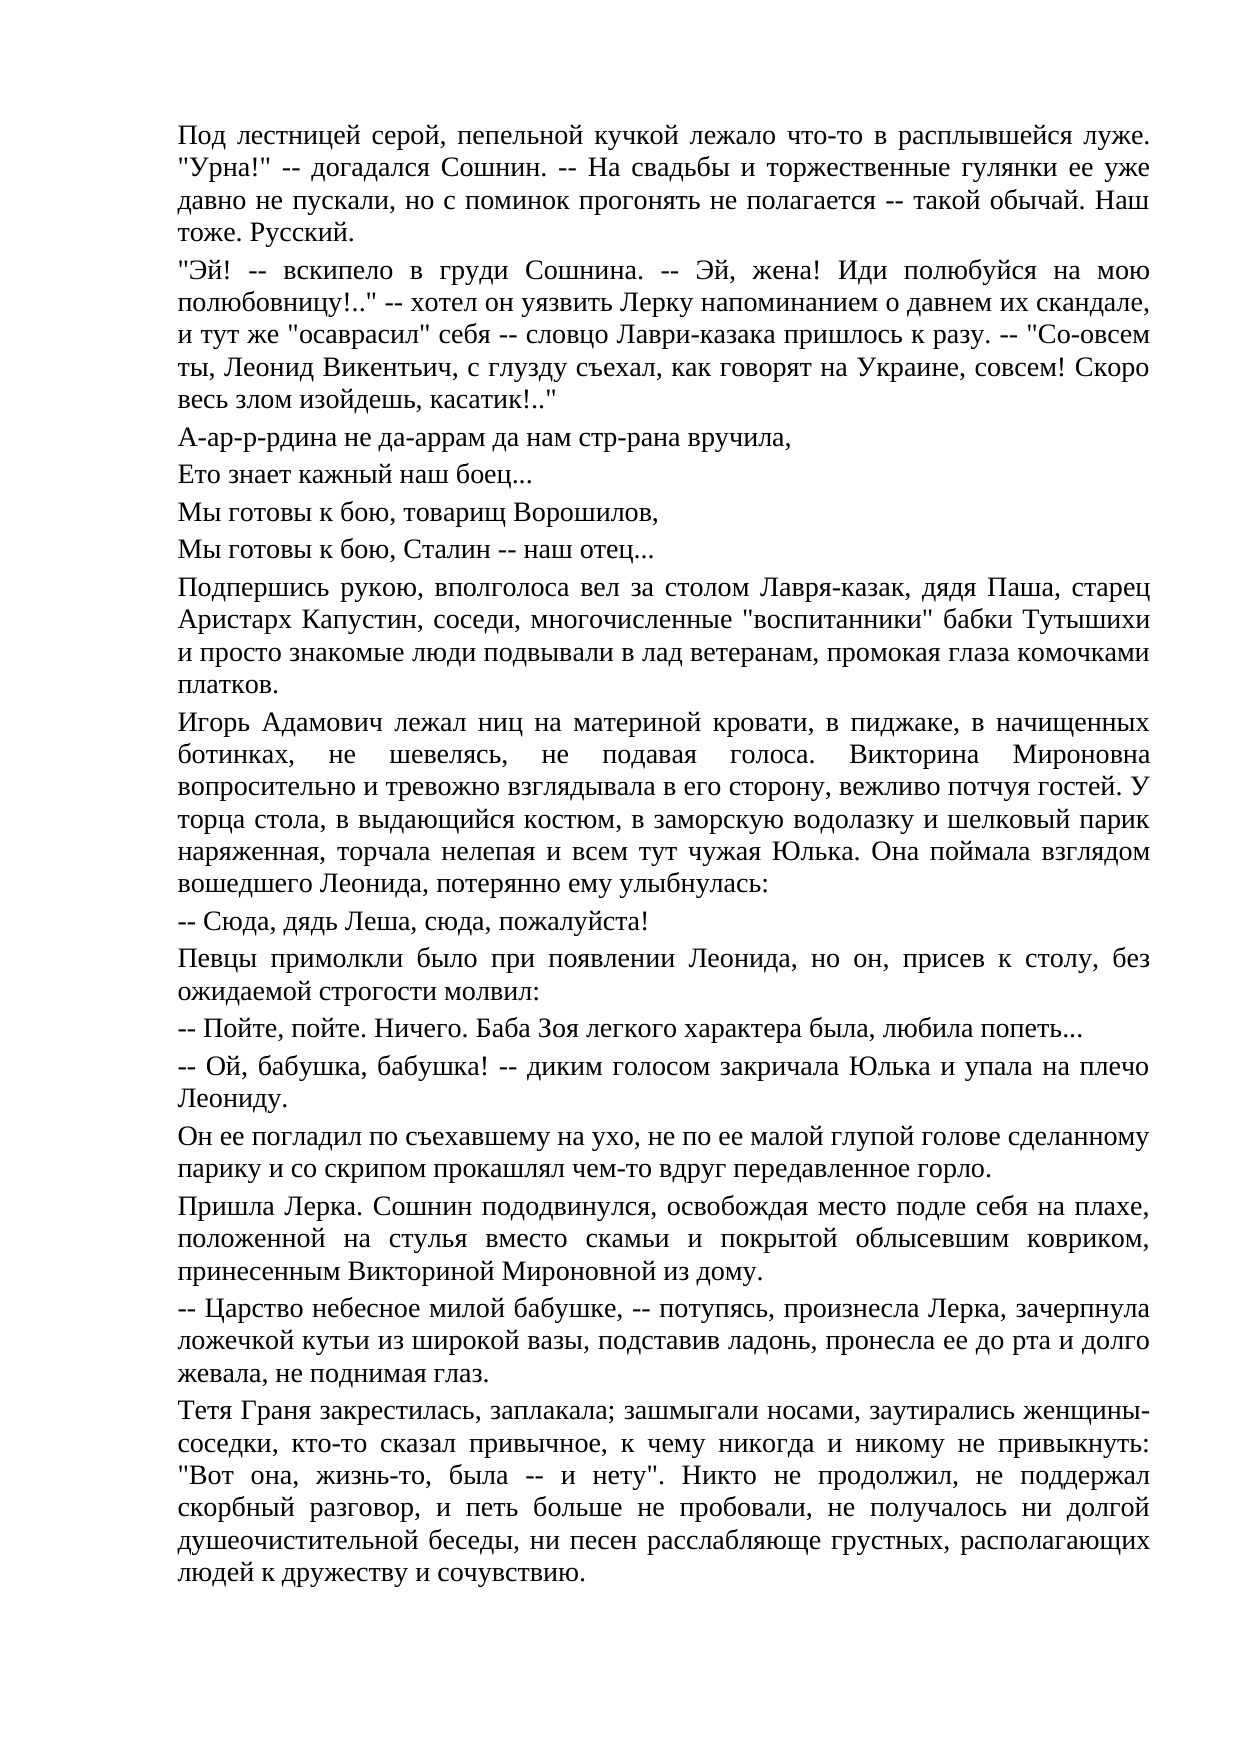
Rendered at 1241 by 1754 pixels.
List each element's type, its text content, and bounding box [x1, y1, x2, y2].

text Тетя Граня закрестилась, заплакала; зашмыгали носами, заутирались женщины-соседки, кто-то сказал привычное, к чему никогда и никому не привыкнуть: "Вот она, жизнь-то, была -- и нету". Никто не продолжил, не поддержал скорбный разговор, и петь больше не пробовали, не получалось ни долгой душеочистительной беседы, ни песен расслабляюще грустных, располагающих людей к дружеству и сочувствию. [177, 1393, 1152, 1588]
text -- Царство небесное милой бабушке, -- потупясь, произнесла Лерка, зачерпнула ложечкой кутьи из широкой вазы, подставив ладонь, пронесла ее до рта и долго жевала, не поднимая глаз. [177, 1291, 1152, 1388]
text -- Сюда, дядь Леша, сюда, пожалуйста! [177, 904, 1152, 936]
text Подпершись рукою, вполголоса вел за столом Лавря-казак, дядя Паша, старец Аристарх Капустин, соседи, многочисленные "воспитанники" бабки Тутышихи и просто знакомые люди подвывали в лад ветеранам, промокая глаза комочками платков. [177, 570, 1152, 699]
text -- Пойте, пойте. Ничего. Баба Зоя легкого характера была, любила попеть... [177, 1011, 1152, 1044]
text Мы готовы к бою, Сталин -- наш отец... [177, 532, 1152, 565]
text -- Ой, бабушка, бабушка! -- диким голосом закричала Юлька и упала на плечо Леониду. [177, 1049, 1152, 1114]
text Пришла Лерка. Сошнин пододвинулся, освобождая место подле себя на плахе, положенной на стулья вместо скамьи и покрытой облысевшим ковриком, принесенным Викториной Мироновной из дому. [177, 1189, 1152, 1286]
text Под лестницей серой, пепельной кучкой лежало что-то в расплывшейся луже. "Урна!" -- догадался Сошнин. -- На свадьбы и торжественные гулянки ее уже давно не пускали, но с поминок прогонять не полагается -- такой обычай. Наш тоже. Русский. [177, 118, 1152, 248]
text Он ее погладил по съехавшему на ухо, не по ее малой глупой голове сделанному парику и со скрипом прокашлял чем-то вдруг передавленное горло. [177, 1119, 1152, 1184]
text Мы готовы к бою, товарищ Ворошилов, [177, 495, 1152, 527]
text Ето знает кажный наш боец... [177, 457, 1152, 490]
text Игорь Адамович лежал ниц на материной кровати, в пиджаке, в начищенных ботинках, не шевелясь, не подавая голоса. Викторина Мироновна вопросительно и тревожно взглядывала в его сторону, вежливо потчуя гостей. У торца стола, в выдающийся костюм, в заморскую водолазку и шелковый парик наряженная, торчала нелепая и всем тут чужая Юлька. Она поймала взглядом вошедшего Леонида, потерянно ему улыбнулась: [177, 704, 1152, 899]
text "Эй! -- вскипело в груди Сошнина. -- Эй, жена! Иди полюбуйся на мою полюбовницу!.." -- хотел он уязвить Лерку напоминанием о давнем их скандале, и тут же "осаврасил" себя -- словцо Лаври-казака пришлось к разу. -- "Со-овсем ты, Леонид Викентьич, с глузду съехал, как говорят на Украине, совсем! Скоро весь злом изойдешь, касатик!.." [177, 253, 1152, 415]
text Певцы примолкли было при появлении Леонида, но он, присев к столу, без ожидаемой строгости молвил: [177, 942, 1152, 1006]
text А-ар-р-рдина не да-аррам да нам стр-рана вручила, [177, 420, 1152, 452]
